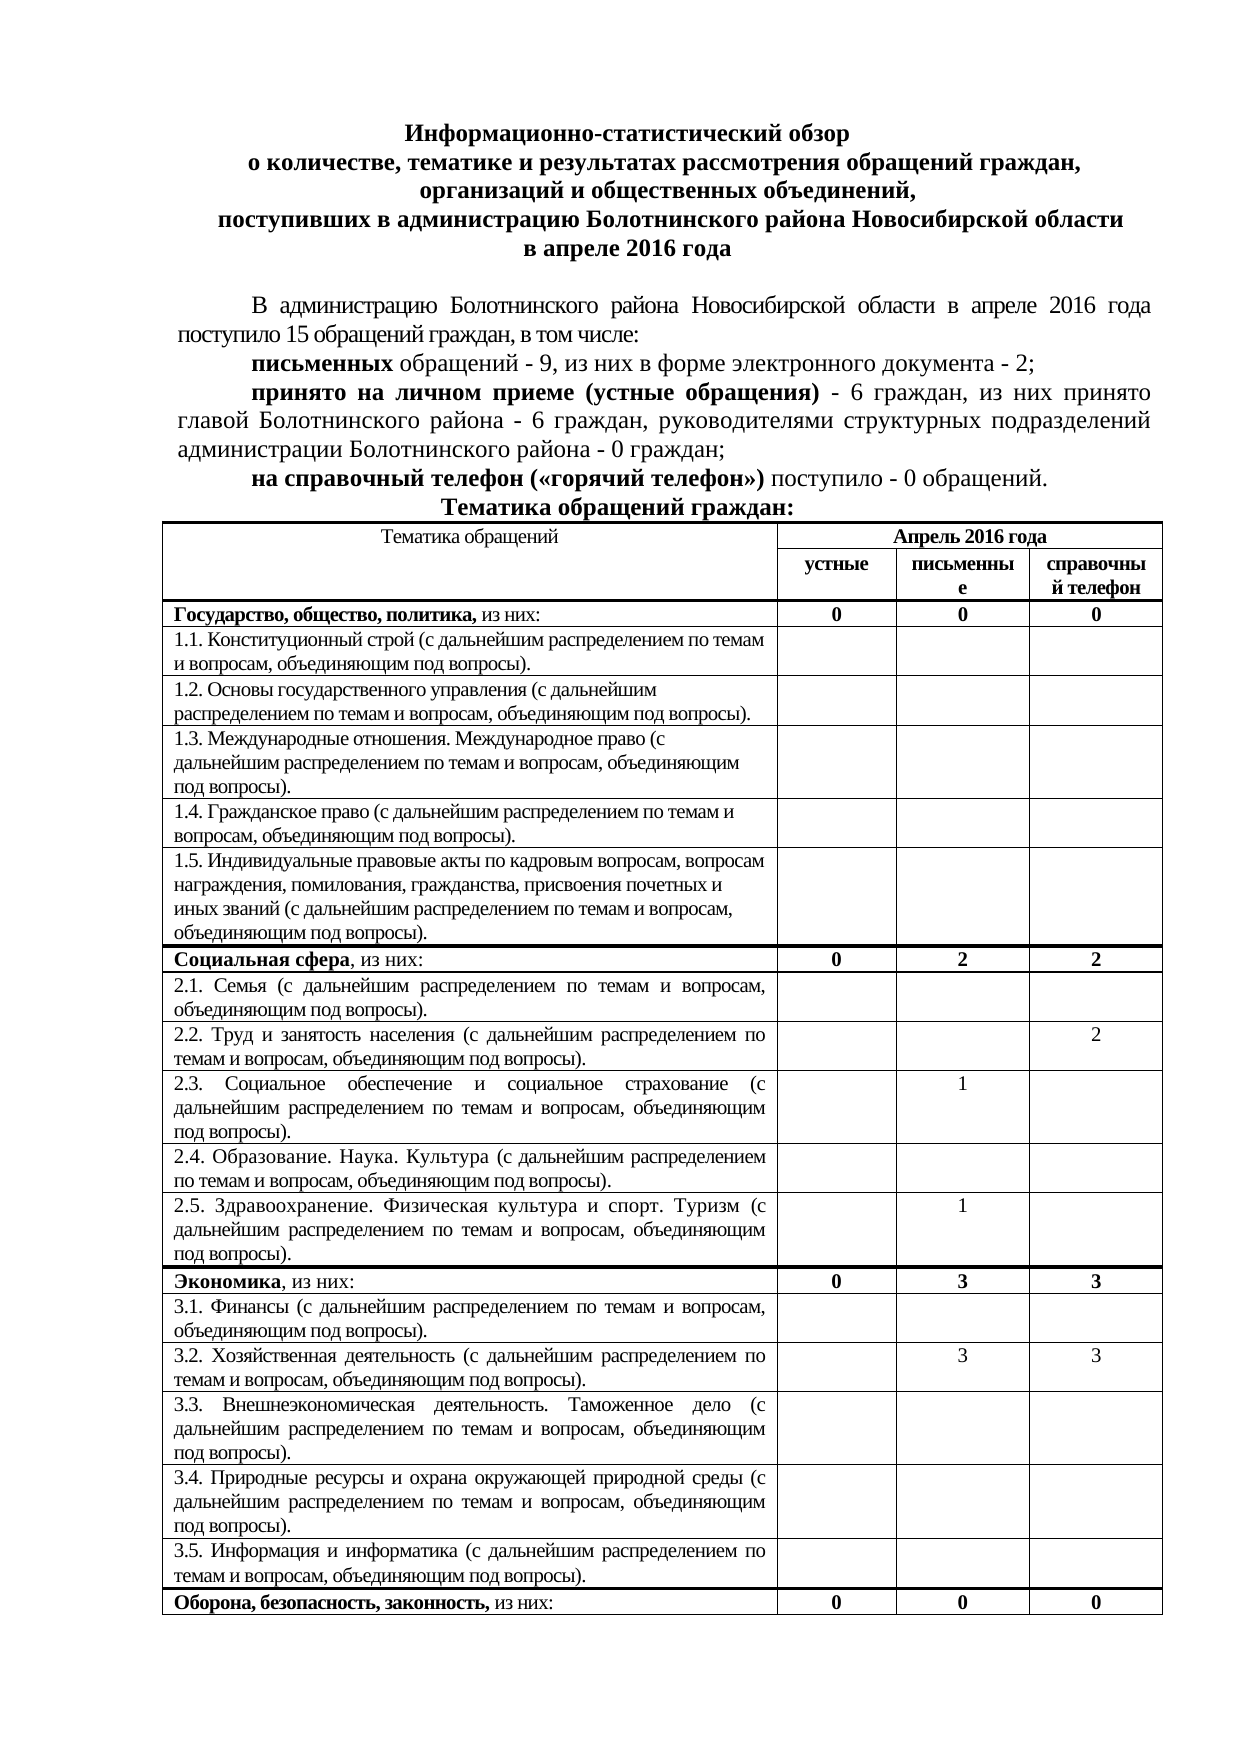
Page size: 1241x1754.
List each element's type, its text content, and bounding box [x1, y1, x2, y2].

table_cell 2.2. Труд и занятость населения (с дальнейшим распределением по темам и вопросам, объединяющим под вопросы). [163, 1022, 777, 1070]
table_header Апрель 2016 года [778, 524, 1162, 548]
table_cell Социальная сфера, из них: [163, 948, 777, 971]
text поступивших в администрацию Болотнинского района Новосибирской области [177, 204, 1152, 233]
table_cell 3 [897, 1269, 1029, 1293]
table_cell 3.5. Информация и информатика (с дальнейшим распределением по темам и вопросам, объединяющим под вопросы). [163, 1539, 777, 1587]
table_cell [897, 1022, 1029, 1070]
table_cell [1030, 1294, 1162, 1342]
table_cell 3 [897, 1343, 1029, 1391]
table_cell 1 [897, 1071, 1029, 1143]
table_cell [1030, 799, 1162, 847]
table_cell 0 [778, 1269, 896, 1293]
table_cell [1030, 1392, 1162, 1464]
table_cell 0 [778, 1590, 896, 1614]
list В администрацию Болотнинского района Новосибирской области в апреле 2016 года поступило 15 обращений граждан, в том числе: [177, 291, 1152, 348]
table_cell 2 [1030, 948, 1162, 971]
table_cell [778, 1294, 896, 1342]
table_cell [778, 1465, 896, 1537]
text Тематика обращений граждан: [83, 492, 1152, 521]
table_cell [897, 1392, 1029, 1464]
table_cell [1030, 1465, 1162, 1537]
table_cell [778, 627, 896, 675]
text Информационно-статистический обзор [65, 118, 1190, 147]
table_cell 3.1. Финансы (с дальнейшим распределением по темам и вопросам, объединяющим под вопросы). [163, 1294, 777, 1342]
table_cell 1.3. Международные отношения. Международное право (с дальнейшим распределением по темам и вопросам, объединяющим под вопросы). [163, 726, 777, 798]
table_cell Оборона, безопасность, законность, из них: [163, 1590, 777, 1614]
table_cell [897, 1465, 1029, 1537]
table_cell [1030, 726, 1162, 798]
table_cell [897, 1539, 1029, 1587]
table_cell [897, 799, 1029, 847]
table_cell [897, 627, 1029, 675]
text о количестве, тематике и результатах рассмотрения обращений граждан, [177, 147, 1152, 176]
table_cell [778, 676, 896, 724]
table_cell 1.1. Конституционный строй (с дальнейшим распределением по темам и вопросам, объединяющим под вопросы). [163, 627, 777, 675]
table_cell [778, 1193, 896, 1265]
table_cell 0 [897, 1590, 1029, 1614]
table_cell [778, 973, 896, 1021]
table_cell 0 [1030, 1590, 1162, 1614]
table_cell [778, 726, 896, 798]
table_cell 3.4. Природные ресурсы и охрана окружающей природной среды (с дальнейшим распределением по темам и вопросам, объединяющим под вопросы). [163, 1465, 777, 1537]
table_cell [778, 1343, 896, 1391]
table_cell [778, 1022, 896, 1070]
table_cell справочный телефон [1030, 549, 1162, 599]
table_cell [897, 973, 1029, 1021]
table_cell 0 [778, 602, 896, 626]
table_cell [897, 1294, 1029, 1342]
table_cell [1030, 973, 1162, 1021]
table_cell [778, 1071, 896, 1143]
text письменных обращений - 9, из них в форме электронного документа - 2; [177, 348, 1152, 377]
text организаций и общественных объединений, [177, 176, 1152, 204]
table_cell [1030, 676, 1162, 724]
text на справочный телефон («горячий телефон») поступило - 0 обращений. [177, 463, 1152, 492]
table_cell [897, 676, 1029, 724]
table_cell 2.5. Здравоохранение. Физическая культура и спорт. Туризм (с дальнейшим распределением по темам и вопросам, объединяющим под вопросы). [163, 1193, 777, 1265]
table_cell 0 [897, 602, 1029, 626]
table_cell Государство, общество, политика, из них: [163, 602, 777, 626]
table_cell [778, 799, 896, 847]
table_cell 0 [1030, 602, 1162, 626]
table_cell [778, 848, 896, 944]
table_cell 1.2. Основы государственного управления (с дальнейшим распределением по темам и вопросам, объединяющим под вопросы). [163, 676, 777, 724]
text в апреле 2016 года [65, 233, 1190, 262]
table_cell 2.1. Семья (с дальнейшим распределением по темам и вопросам, объединяющим под вопросы). [163, 973, 777, 1021]
table_cell [897, 726, 1029, 798]
table_cell [778, 1392, 896, 1464]
table_cell [1030, 848, 1162, 944]
table_cell 1 [897, 1193, 1029, 1265]
table_cell 3 [1030, 1269, 1162, 1293]
table_cell [1030, 1539, 1162, 1587]
table_cell 3.3. Внешнеэкономическая деятельность. Таможенное дело (с дальнейшим распределением по темам и вопросам, объединяющим под вопросы). [163, 1392, 777, 1464]
text принято на личном приеме (устные обращения) - 6 граждан, из них принято главой Болотнинского района - 6 граждан, руководителями структурных подразделений администрации Болотнинского района - 0 граждан; [177, 377, 1152, 463]
table_cell 1.5. Индивидуальные правовые акты по кадровым вопросам, вопросам награждения, помилования, гражданства, присвоения почетных и иных званий (с дальнейшим распределением по темам и вопросам, объединяющим под вопросы). [163, 848, 777, 944]
table_cell 2 [897, 948, 1029, 971]
table_cell [778, 1539, 896, 1587]
table_cell письменные [897, 549, 1029, 599]
table_cell 2.3. Социальное обеспечение и социальное страхование (с дальнейшим распределением по темам и вопросам, объединяющим под вопросы). [163, 1071, 777, 1143]
table_cell [1030, 627, 1162, 675]
table_cell [778, 1144, 896, 1192]
table_cell Экономика, из них: [163, 1269, 777, 1293]
table_cell [897, 848, 1029, 944]
table_cell 1.4. Гражданское право (с дальнейшим распределением по темам и вопросам, объединяющим под вопросы). [163, 799, 777, 847]
table_cell [897, 1144, 1029, 1192]
table_cell [1030, 1144, 1162, 1192]
table_cell 0 [778, 948, 896, 971]
table_cell 3.2. Хозяйственная деятельность (с дальнейшим распределением по темам и вопросам, объединяющим под вопросы). [163, 1343, 777, 1391]
table_cell 2.4. Образование. Наука. Культура (с дальнейшим распределением по темам и вопросам, объединяющим под вопросы). [163, 1144, 777, 1192]
table_cell устные [778, 549, 896, 599]
table_cell [1030, 1193, 1162, 1265]
table_cell [1030, 1071, 1162, 1143]
table_cell 3 [1030, 1343, 1162, 1391]
table_header Тематика обращений [163, 524, 777, 599]
table_cell 2 [1030, 1022, 1162, 1070]
